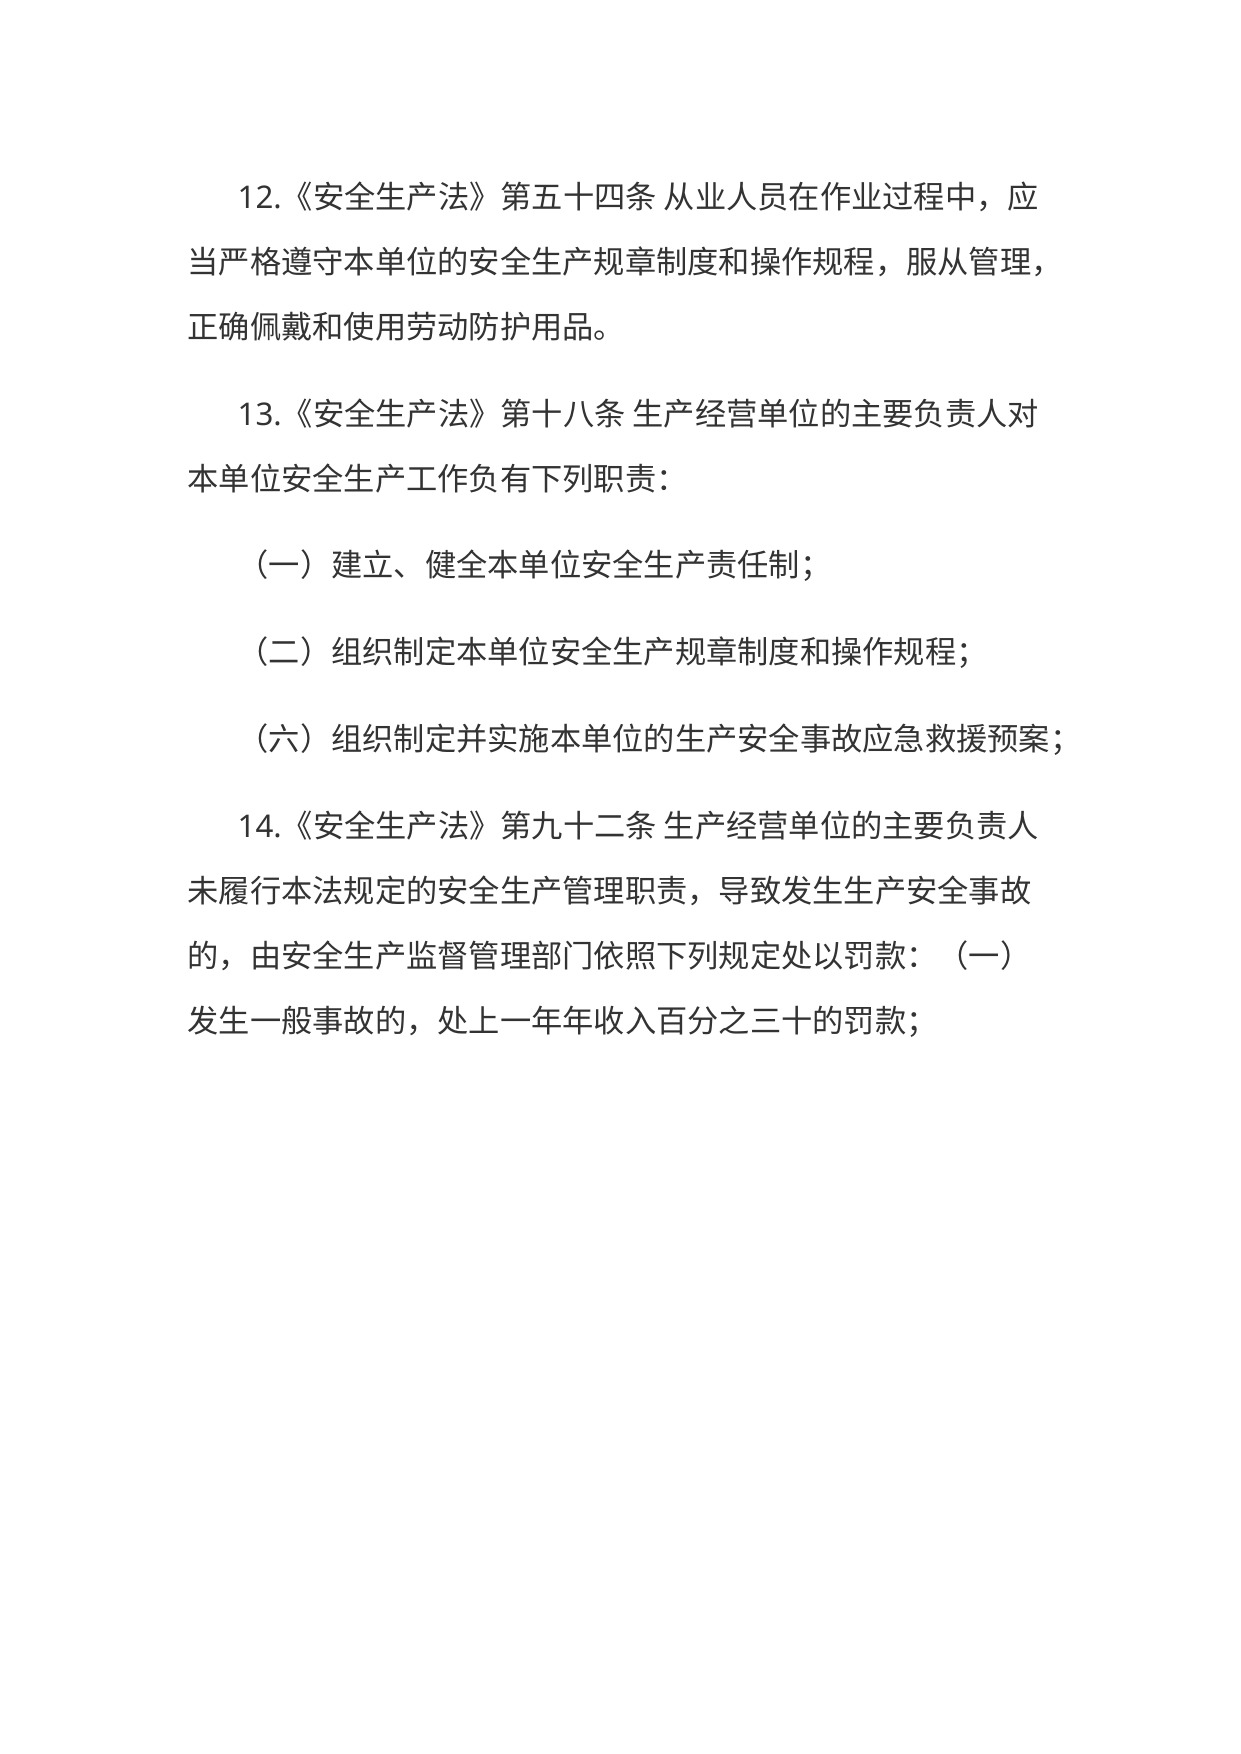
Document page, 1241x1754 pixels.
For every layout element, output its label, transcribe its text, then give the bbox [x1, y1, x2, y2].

text 13.《安全生产法》第十八条 生产经营单位的主要负责人对本单位安全生产工作负有下列职责： [187, 379, 1053, 509]
text （六）组织制定并实施本单位的生产安全事故应急救援预案； [187, 704, 1053, 769]
text （一）建立、健全本单位安全生产责任制； [187, 531, 1053, 596]
text （二）组织制定本单位安全生产规章制度和操作规程； [187, 618, 1053, 683]
text 14.《安全生产法》第九十二条 生产经营单位的主要负责人未履行本法规定的安全生产管理职责，导致发生生产安全事故的，由安全生产监督管理部门依照下列规定处以罚款：（一）发生一般事故的，处上一年年收入百分之三十的罚款； [187, 791, 1053, 1051]
text 12.《安全生产法》第五十四条 从业人员在作业过程中，应当严格遵守本单位的安全生产规章制度和操作规程，服从管理，正确佩戴和使用劳动防护用品。 [187, 162, 1053, 357]
